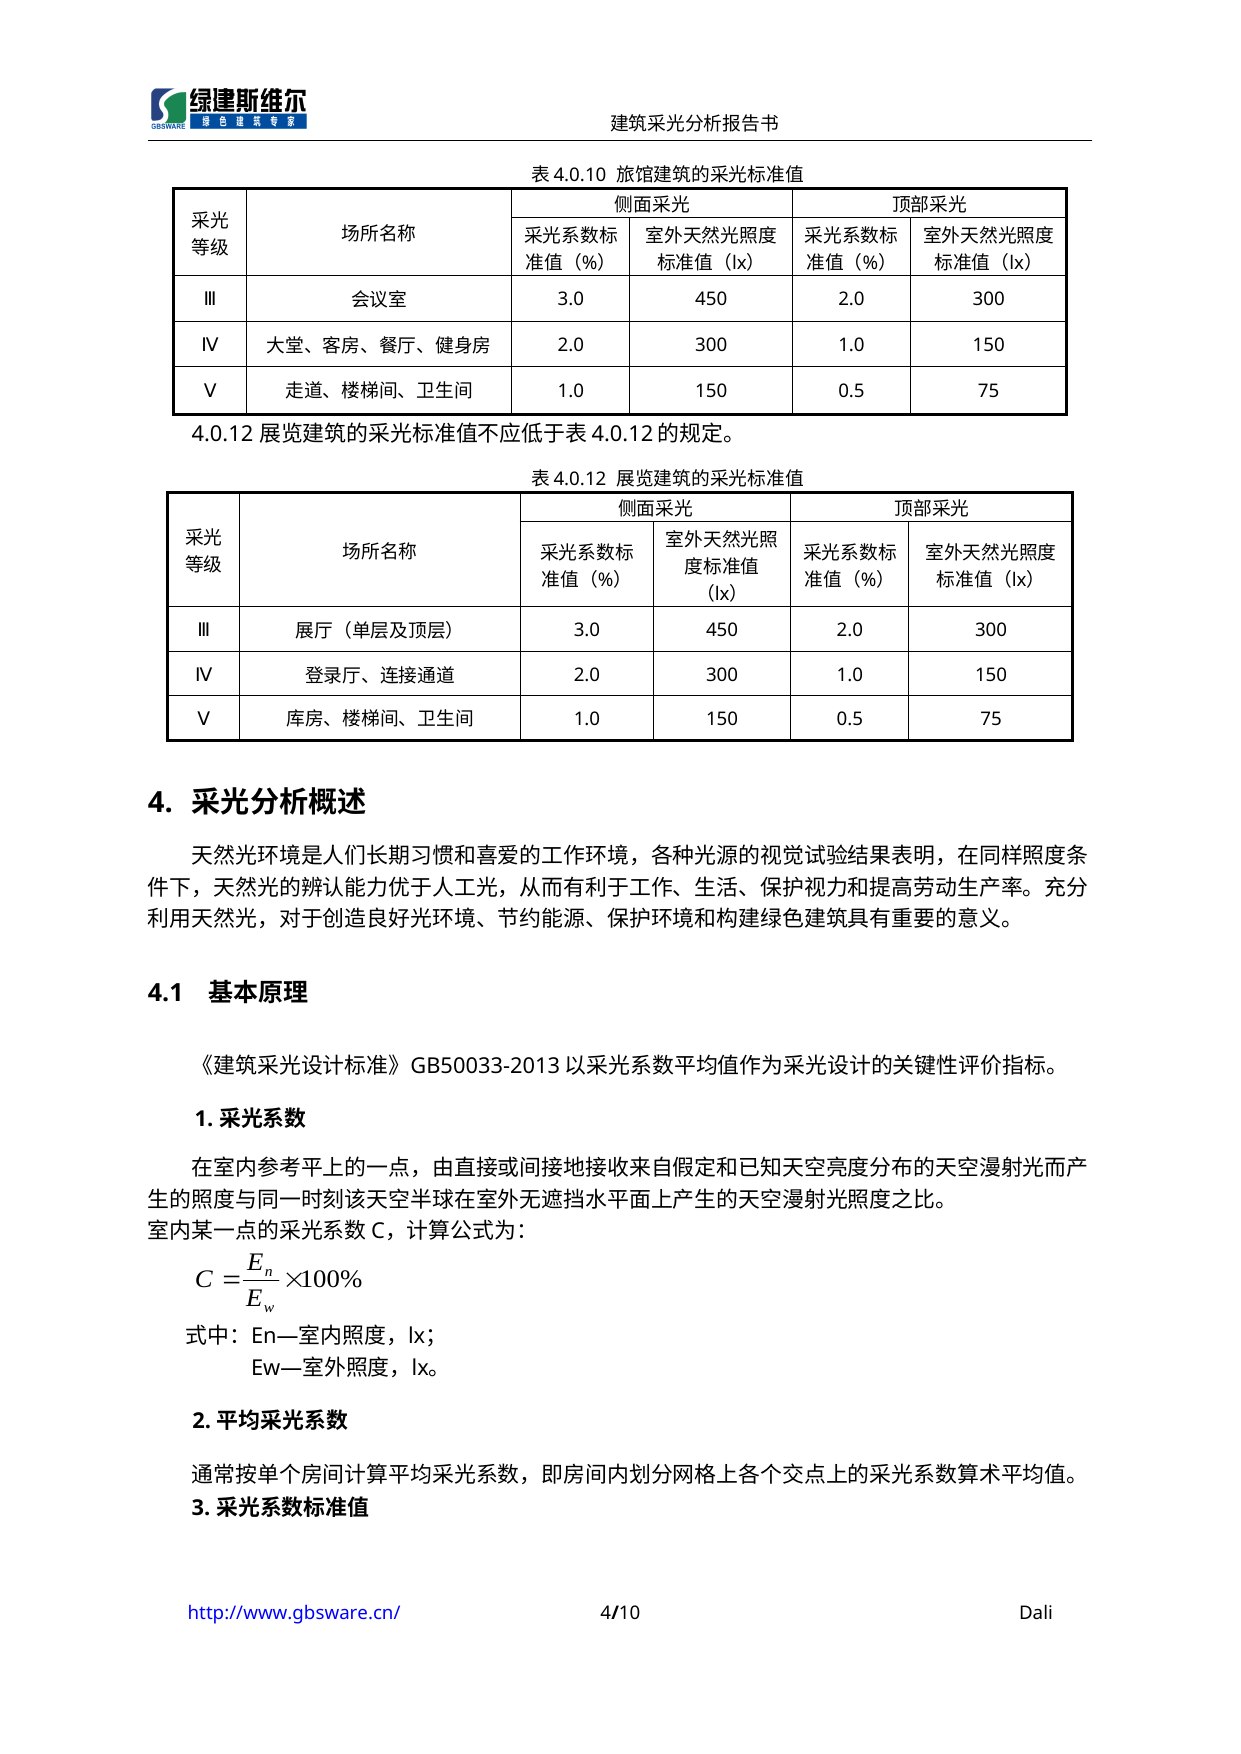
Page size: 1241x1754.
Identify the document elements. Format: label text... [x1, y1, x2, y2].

table_cell 150 [911, 322, 1065, 366]
table_cell 展厅（单层及顶层） [240, 607, 520, 651]
text 4.0.12 展览建筑的采光标准值不应低于表4.0.12的规定。 [148, 416, 1092, 448]
table_cell 1.0 [521, 696, 653, 739]
table_cell 150 [909, 652, 1071, 695]
table_cell 会议室 [247, 276, 511, 321]
table_header 侧面采光 [521, 494, 790, 521]
table_cell 2.0 [793, 276, 910, 321]
table_cell 采光系数标准值（%） [512, 218, 629, 275]
table_cell 登录厅、连接通道 [240, 652, 520, 695]
table_cell 采光系数标准值（%） [521, 522, 653, 606]
table_cell 3.0 [512, 276, 629, 321]
table_cell 150 [654, 696, 790, 739]
table_cell 450 [630, 276, 792, 321]
table_cell Ⅲ [169, 607, 239, 651]
table_cell 0.5 [793, 367, 910, 413]
table_cell 450 [654, 607, 790, 651]
text 在室内参考平上的一点，由直接或间接地接收来自假定和已知天空亮度分布的天空漫射光而产生的照度与同一时刻该天空半球在室外无遮挡水平面上产生的天空漫射光照度之比。 [148, 1150, 1092, 1213]
table_cell 2.0 [512, 322, 629, 366]
table_cell 2.0 [521, 652, 653, 695]
text 3. 采光系数标准值 [148, 1489, 1092, 1521]
table_cell 库房、楼梯间、卫生间 [240, 696, 520, 739]
table_cell 150 [630, 367, 792, 413]
table_header 顶部采光 [791, 494, 1071, 521]
table_header 采光等级 [175, 190, 246, 275]
table_cell 室外天然光照度标准值（lx） [911, 218, 1065, 275]
table_cell Ⅲ [175, 276, 246, 321]
table_header 场所名称 [247, 190, 511, 275]
table_cell 室外天然光照度标准值（lx） [630, 218, 792, 275]
table_cell Ⅳ [175, 322, 246, 366]
picture [147, 88, 308, 130]
table_cell 300 [911, 276, 1065, 321]
table_cell 大堂、客房、餐厅、健身房 [247, 322, 511, 366]
table_cell 75 [911, 367, 1065, 413]
subtitle 基本原理 [148, 958, 1092, 1023]
table_cell 室外天然光照度标准值（lx） [909, 522, 1071, 606]
text 《建筑采光设计标准》GB50033-2013以采光系数平均值作为采光设计的关键性评价指标。 [148, 1048, 1092, 1080]
table_cell 2.0 [791, 607, 908, 651]
table_cell 75 [909, 696, 1071, 739]
table_cell 走道、楼梯间、卫生间 [247, 367, 511, 413]
text 室内某一点的采光系数C，计算公式为： [148, 1213, 1092, 1245]
subtitle 采光分析概述 [148, 767, 1092, 832]
table_cell 0.5 [791, 696, 908, 739]
table_cell 1.0 [791, 652, 908, 695]
list 表4.0.10 旅馆建筑的采光标准值 [242, 160, 1092, 187]
table_cell 1.0 [793, 322, 910, 366]
text 式中：En—室内照度，lx； [185, 1318, 1092, 1350]
table_header 顶部采光 [793, 190, 1065, 217]
text 通常按单个房间计算平均采光系数，即房间内划分网格上各个交点上的采光系数算术平均值。 [148, 1452, 1092, 1489]
table_cell 采光系数标准值（%） [793, 218, 910, 275]
table_header 侧面采光 [512, 190, 792, 217]
table_header 采光等级 [169, 494, 239, 606]
table_cell Ⅳ [169, 652, 239, 695]
table_cell 300 [654, 652, 790, 695]
text 天然光环境是人们长期习惯和喜爱的工作环境，各种光源的视觉试验结果表明，在同样照度条件下，天然光的辨认能力优于人工光，从而有利于工作、生活、保护视力和提高劳动生产率。充分利用天然光，对于创造良好光环境、节约能源、保护环境和构建绿色建筑具有重要的意义。 [148, 838, 1092, 933]
table_cell Ⅴ [169, 696, 239, 739]
text Ew—室外照度，lx。 [185, 1350, 1092, 1382]
table_cell 300 [630, 322, 792, 366]
table_cell 1.0 [512, 367, 629, 413]
table_cell 3.0 [521, 607, 653, 651]
table_cell 300 [909, 607, 1071, 651]
text 1. 采光系数 [194, 1096, 1092, 1134]
table_header 场所名称 [240, 494, 520, 606]
table_cell 室外天然光照度标准值（lx） [654, 522, 790, 606]
table_cell 采光系数标准值（%） [791, 522, 908, 606]
list 表4.0.12 展览建筑的采光标准值 [242, 464, 1092, 491]
table_cell Ⅴ [175, 367, 246, 413]
text 2. 平均采光系数 [148, 1398, 1092, 1436]
